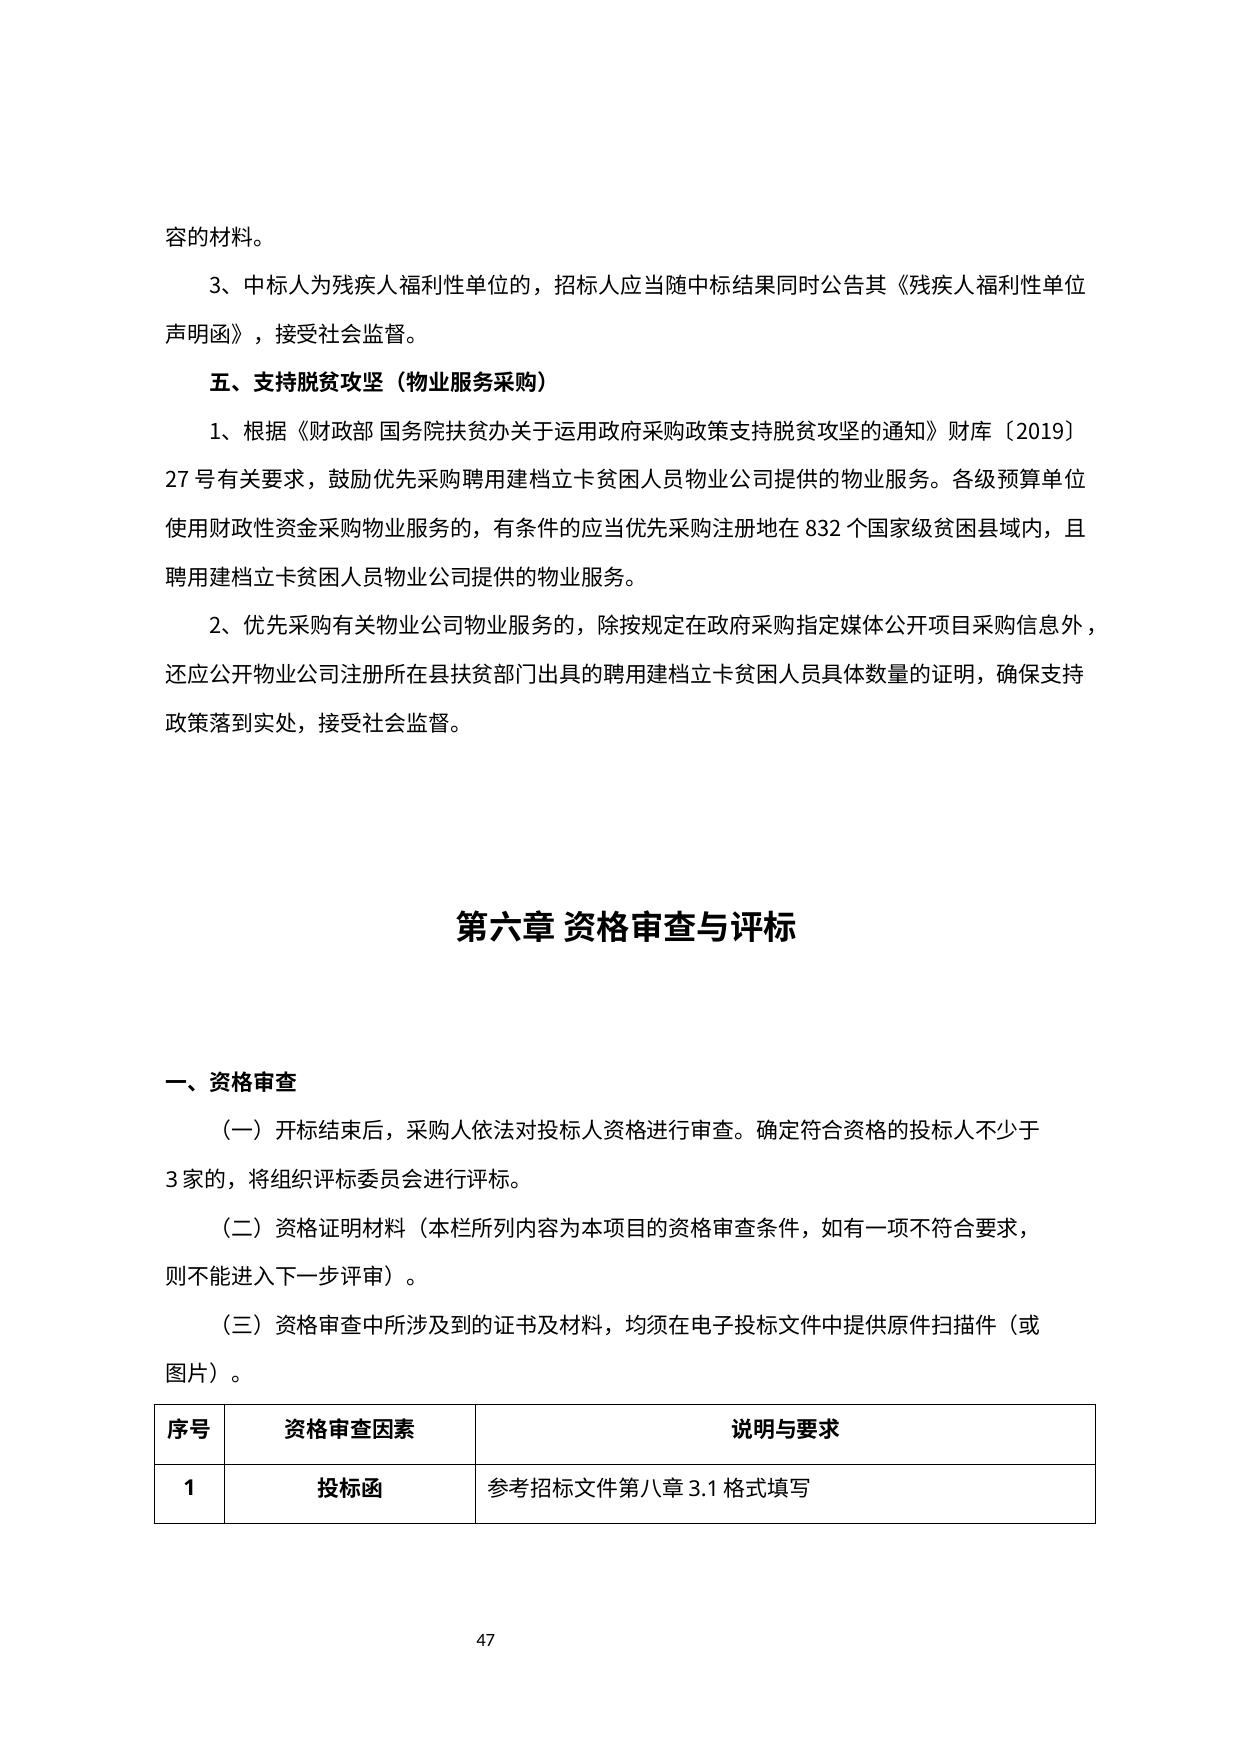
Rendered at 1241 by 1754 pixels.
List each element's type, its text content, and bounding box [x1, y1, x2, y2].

table_header 资格审查因素 [225, 1405, 475, 1463]
table_cell 投标函 [225, 1465, 475, 1522]
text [165, 219, 1087, 252]
text （二）资格证明材料（本栏所列内容为本项目的资格审查条件，如有一项不符合要求，则不能进入下一步评审）。 [165, 1210, 1043, 1291]
text （三）资格审查中所涉及到的证书及材料，均须在电子投标文件中提供原件扫描件（或图片）。 [165, 1307, 1043, 1388]
text 五、支持脱贫攻坚（物业服务采购） [165, 365, 1087, 397]
text （一）开标结束后，采购人依法对投标人资格进行审查。确定符合资格的投标人不少于3家的，将组织评标委员会进行评标。 [165, 1113, 1043, 1194]
text 3、中标人为残疾人福利性单位的，招标人应当随中标结果同时公告其《残疾人福利性单位声明函》，接受社会监督。 [165, 268, 1087, 349]
table_header 序号 [155, 1405, 224, 1463]
text 1、根据《财政部 国务院扶贫办关于运用政府采购政策支持脱贫攻坚的通知》财库〔2019〕27号有关要求，鼓励优先采购聘用建档立卡贫困人员物业公司提供的物业服务。各级预算单位使用财政性资金采购物业服务的，有条件的应当优先采购注册地在832个国家级贫困县域内，且聘用建档立卡贫困人员物业公司提供的物业服务。 [165, 413, 1087, 592]
text 一、资格审查 [165, 1065, 1087, 1097]
text 第六章 资格审查与评标 [165, 893, 1087, 958]
table_header 说明与要求 [476, 1405, 1095, 1463]
table_cell 参考招标文件第八章3.1格式填写 [476, 1465, 1095, 1522]
table_cell 1 [155, 1465, 224, 1522]
text 2、优先采购有关物业公司物业服务的，除按规定在政府采购指定媒体公开项目采购信息外，还应公开物业公司注册所在县扶贫部门出具的聘用建档立卡贫困人员具体数量的证明，确保支持政策落到实处，接受社会监督。 [165, 608, 1087, 738]
